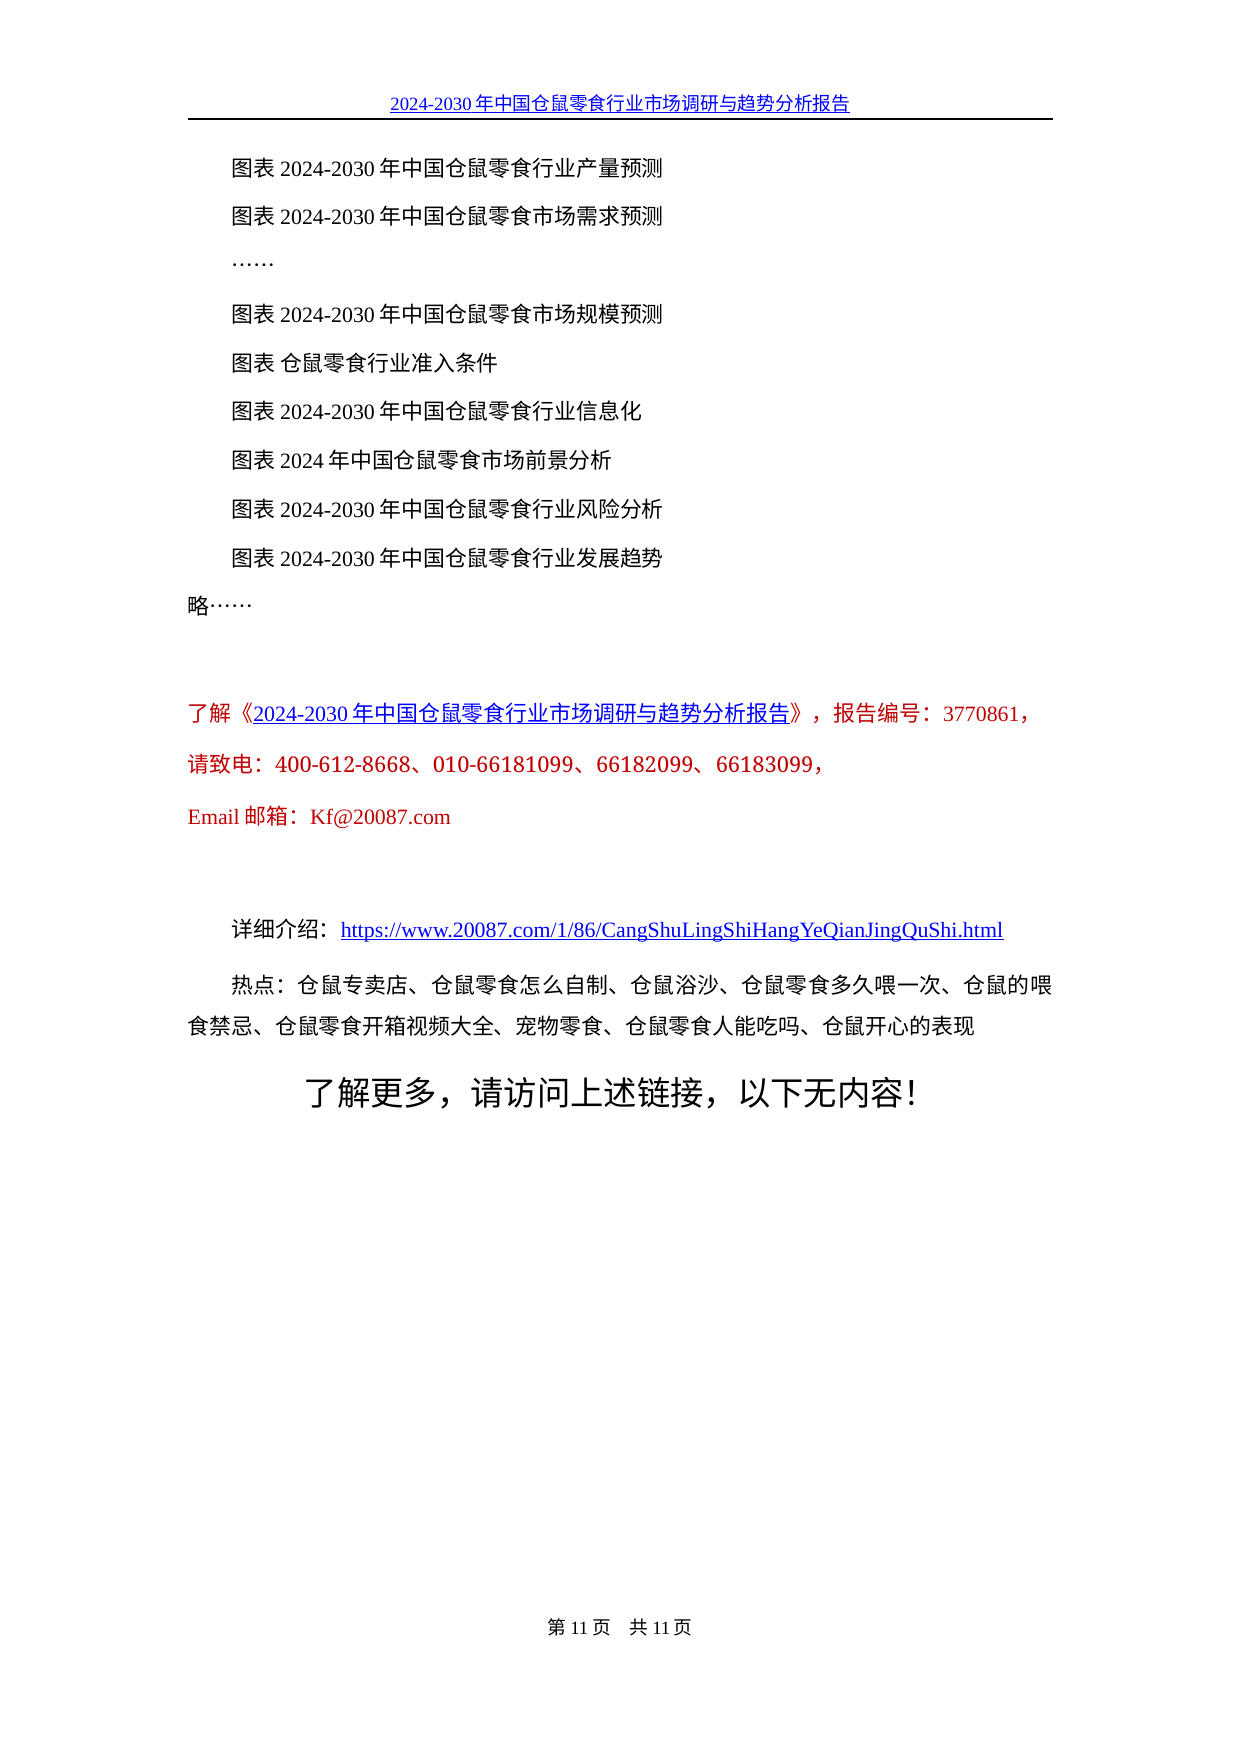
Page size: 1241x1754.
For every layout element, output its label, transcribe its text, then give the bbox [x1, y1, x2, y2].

title 了解更多，请访问上述链接，以下无内容！ [187, 1059, 1053, 1124]
text 了解《2024-2030年中国仓鼠零食行业市场调研与趋势分析报告》，报告编号：3770861， [187, 695, 1053, 728]
text 请致电：400-612-8668、010-66181099、66182099、66183099， [187, 747, 1053, 779]
text 详细介绍：https://www.20087.com/1/86/CangShuLingShiHangYeQianJingQuShi.html [187, 911, 1053, 944]
text 热点：仓鼠专卖店、仓鼠零食怎么自制、仓鼠浴沙、仓鼠零食多久喂一次、仓鼠的喂食禁忌、仓鼠零食开箱视频大全、宠物零食、仓鼠零食人能吃吗、仓鼠开心的表现 [187, 968, 1053, 1041]
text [187, 150, 1053, 621]
text Email邮箱：Kf@20087.com [187, 798, 1053, 831]
